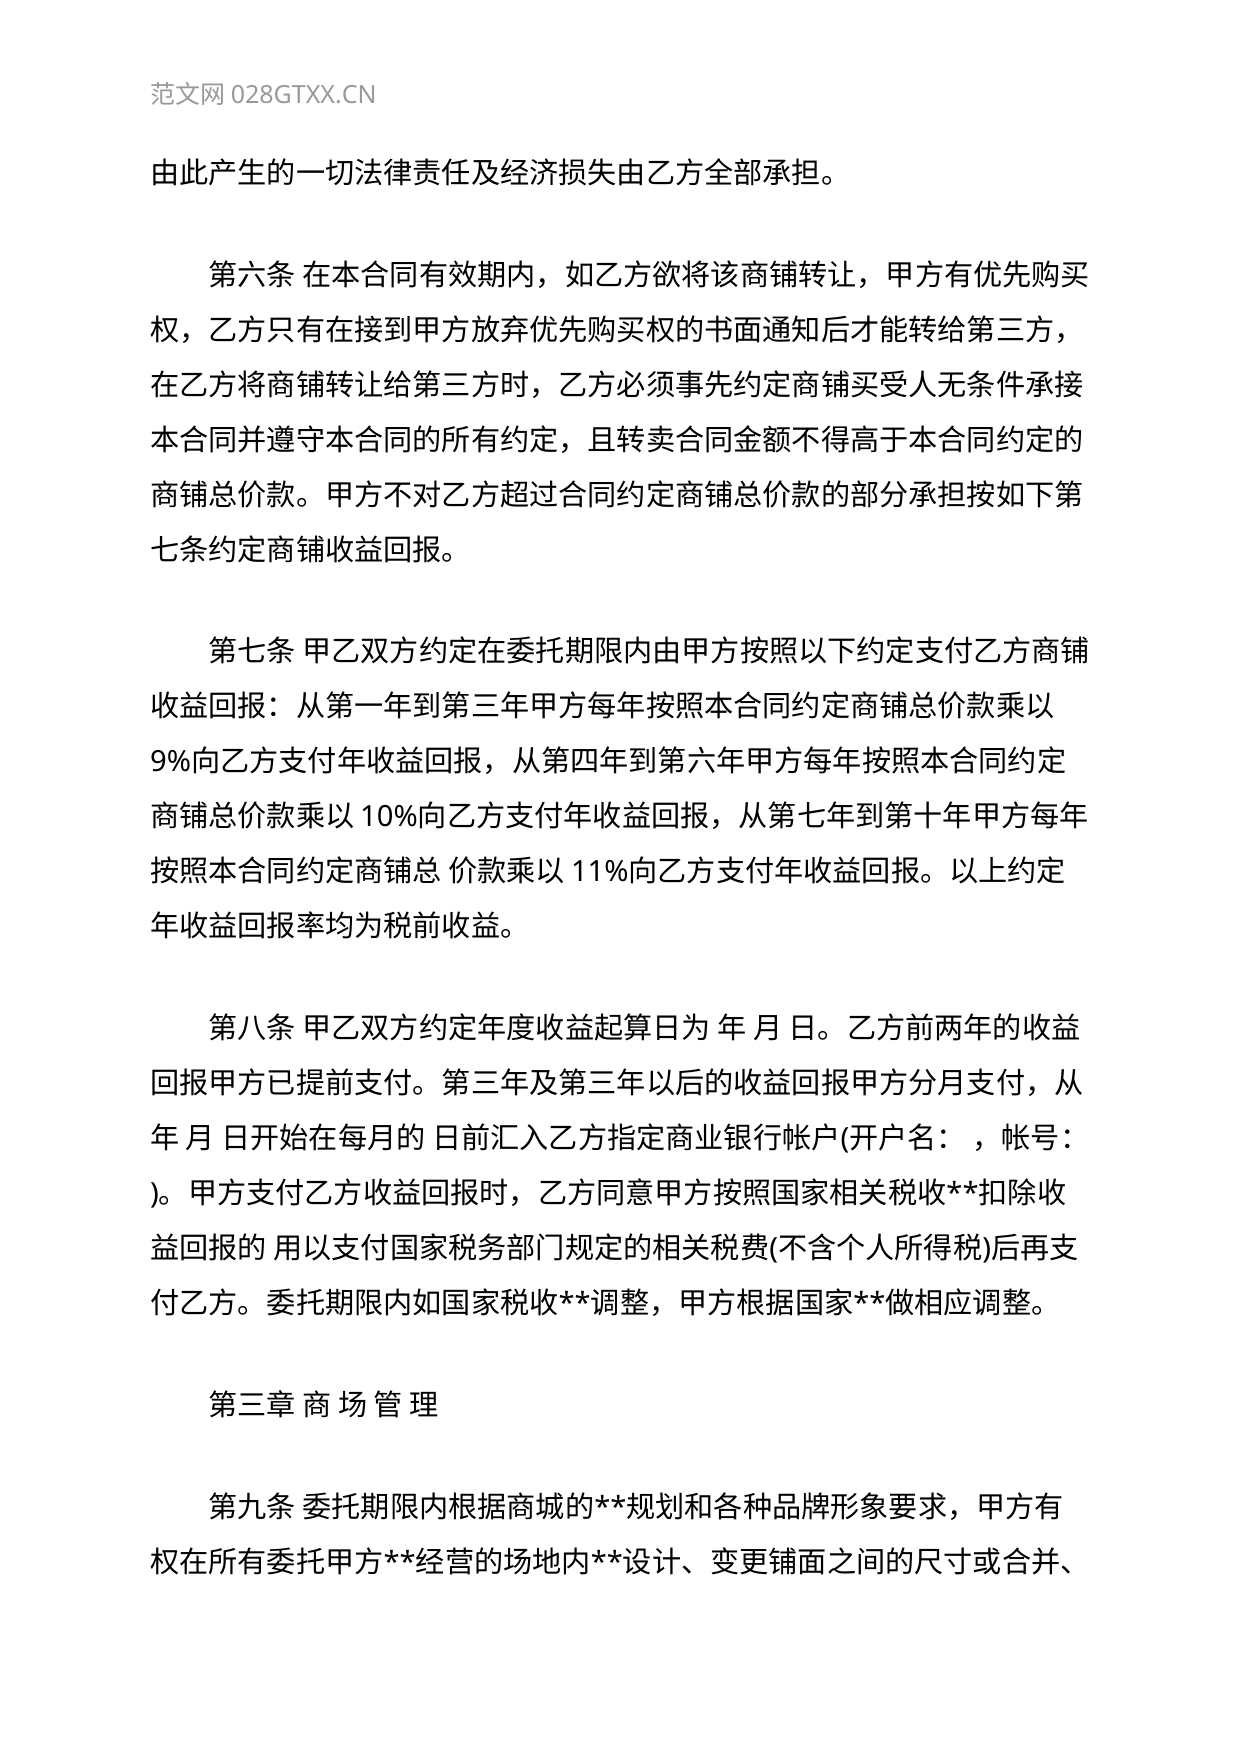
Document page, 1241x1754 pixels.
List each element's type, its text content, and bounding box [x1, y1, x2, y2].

text 第八条 甲乙双方约定年度收益起算日为 年 月 日。乙方前两年的收益回报甲方已提前支付。第三年及第三年以后的收益回报甲方分月支付，从 年 月 日开始在每月的 日前汇入乙方指定商业银行帐户(开户名： ，帐号： )。甲方支付乙方收益回报时，乙方同意甲方按照国家相关税收**扣除收益回报的 用以支付国家税务部门规定的相关税费(不含个人所得税)后再支付乙方。委托期限内如国家税收**调整，甲方根据国家**做相应调整。 [150, 1004, 1090, 1322]
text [150, 1483, 1090, 1581]
text 第六条 在本合同有效期内，如乙方欲将该商铺转让，甲方有优先购买权，乙方只有在接到甲方放弃优先购买权的书面通知后才能转给第三方，在乙方将商铺转让给第三方时，乙方必须事先约定商铺买受人无条件承接本合同并遵守本合同的所有约定，且转卖合同金额不得高于本合同约定的商铺总价款。甲方不对乙方超过合同约定商铺总价款的部分承担按如下第七条约定商铺收益回报。 [150, 252, 1090, 568]
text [150, 150, 1090, 192]
text 第七条 甲乙双方约定在委托期限内由甲方按照以下约定支付乙方商铺收益回报：从第一年到第三年甲方每年按照本合同约定商铺总价款乘以9%向乙方支付年收益回报，从第四年到第六年甲方每年按照本合同约定商铺总价款乘以10%向乙方支付年收益回报，从第七年到第十年甲方每年按照本合同约定商铺总 价款乘以11%向乙方支付年收益回报。以上约定年收益回报率均为税前收益。 [150, 628, 1090, 945]
text 第三章 商 场 管 理 [150, 1381, 1090, 1424]
